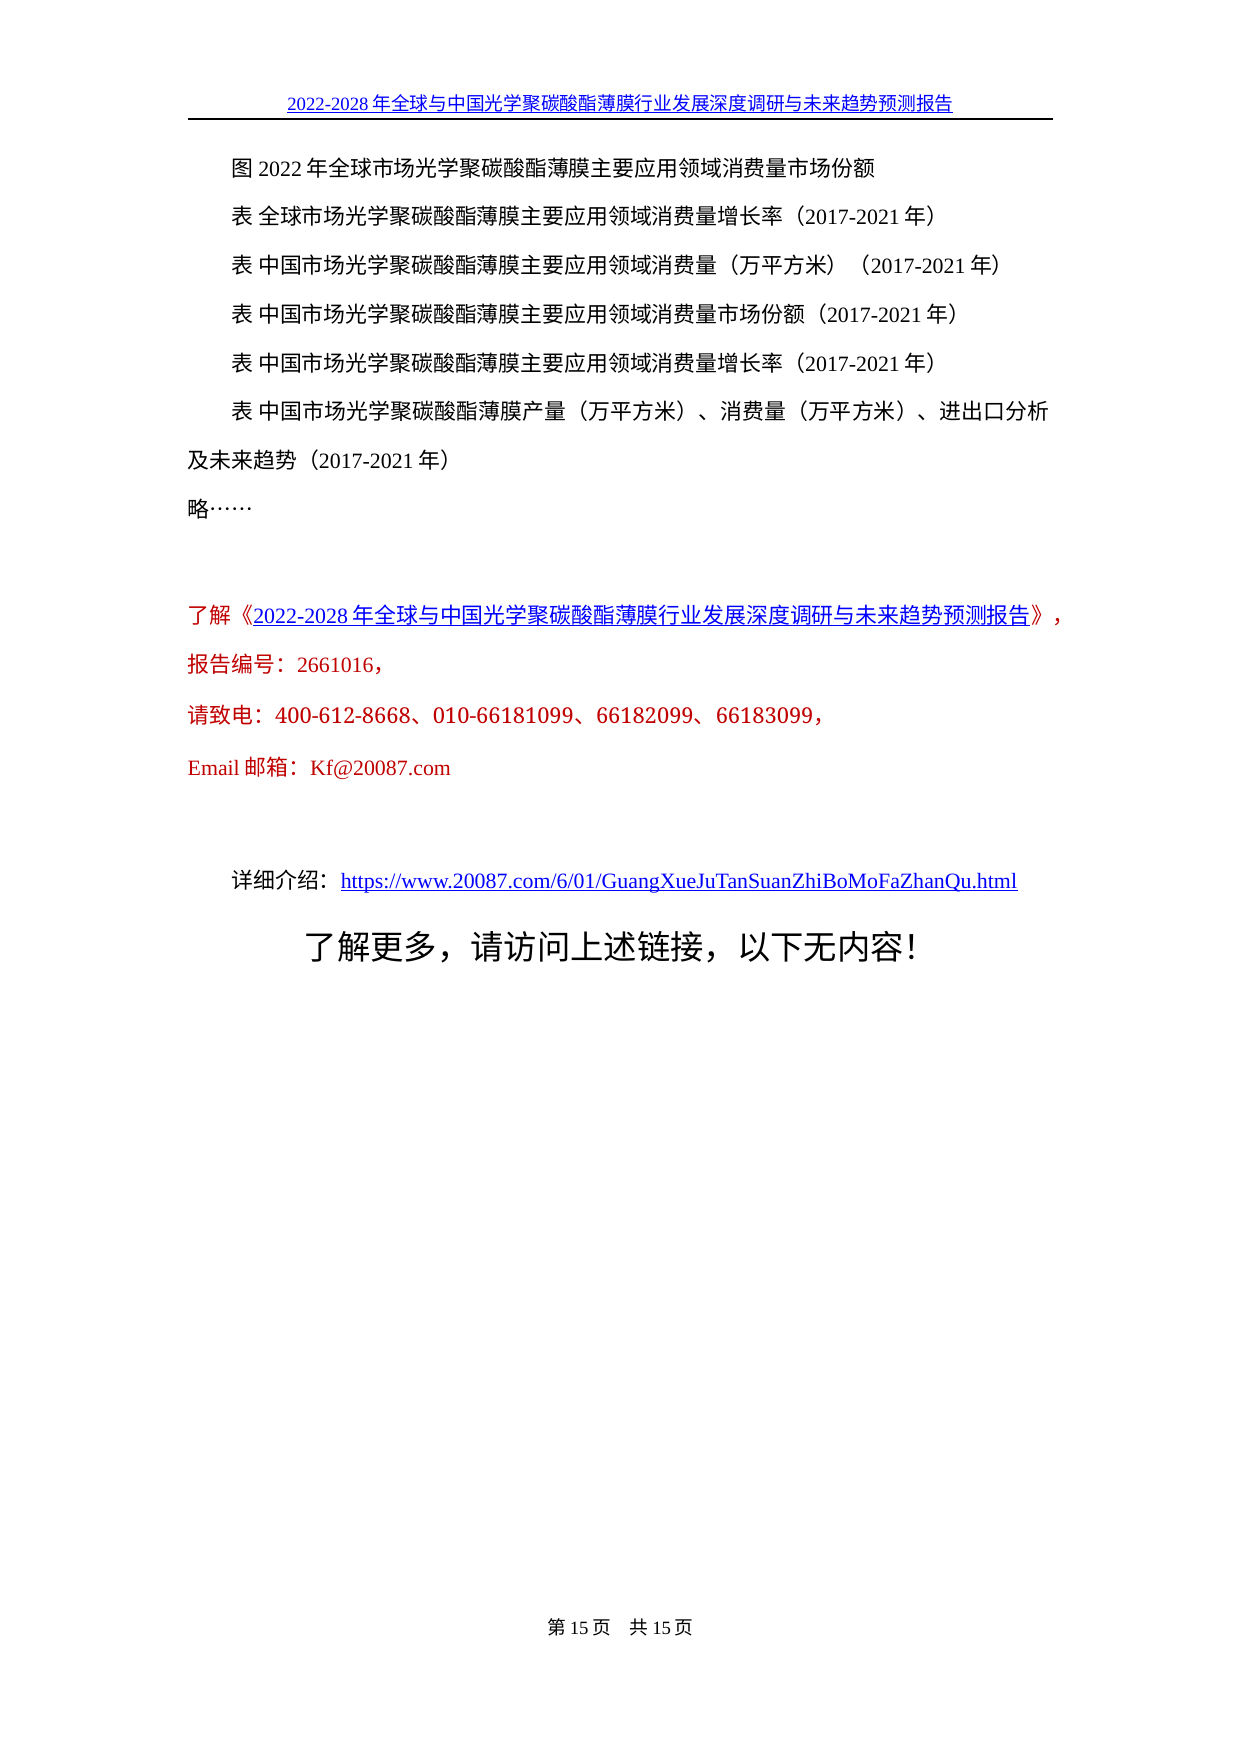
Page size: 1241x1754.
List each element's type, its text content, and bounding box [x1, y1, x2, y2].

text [187, 150, 1053, 524]
text 详细介绍：https://www.20087.com/6/01/GuangXueJuTanSuanZhiBoMoFaZhanQu.html [187, 863, 1053, 895]
text 了解《2022-2028年全球与中国光学聚碳酸酯薄膜行业发展深度调研与未来趋势预测报告》，报告编号：2661016， [187, 598, 1053, 679]
text Email邮箱：Kf@20087.com [187, 750, 1053, 782]
title 了解更多，请访问上述链接，以下无内容！ [187, 913, 1053, 978]
text 请致电：400-612-8668、010-66181099、66182099、66183099， [187, 698, 1053, 731]
